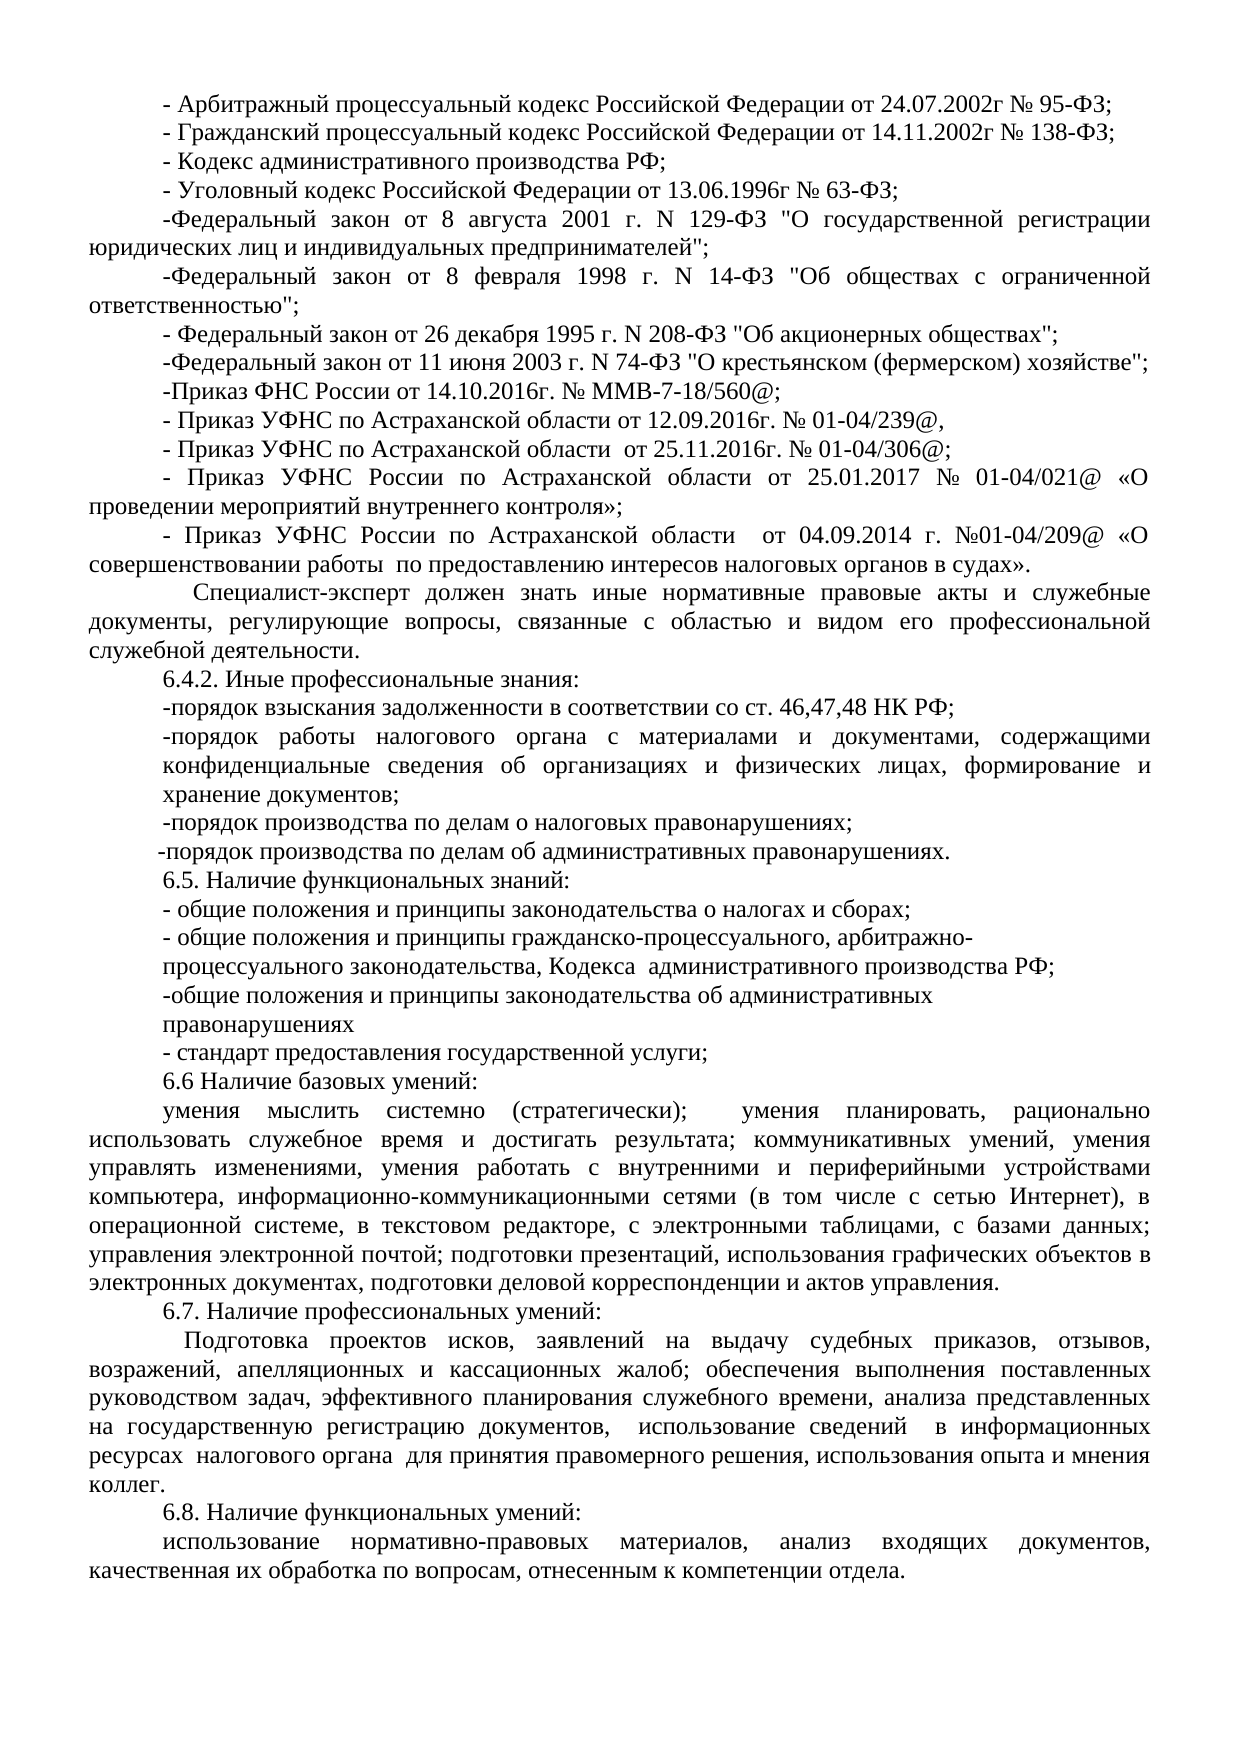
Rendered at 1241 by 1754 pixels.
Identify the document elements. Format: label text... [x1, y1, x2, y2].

text -Федеральный закон от 8 августа 2001 г. N 129-ФЗ "О государственной регистрации юридических лиц и индивидуальных предпринимателей"; [89, 204, 1152, 261]
text - Приказ УФНС России по Астраханской области от 04.09.2014 г. №01-04/209@ «О совершенствовании работы по предоставлению интересов налоговых органов в судах». [89, 520, 1149, 577]
text - Приказ УФНС России по Астраханской области от 25.01.2017 № 01-04/021@ «О проведении мероприятий внутреннего контроля»; [89, 462, 1149, 520]
text - Кодекс административного производства РФ; [89, 146, 1152, 175]
text 6.8. Наличие функциональных умений: [89, 1497, 1152, 1526]
text -Федеральный закон от 8 февраля 1998 г. N 14-ФЗ "Об обществах с ограниченной ответственностью"; [89, 261, 1152, 319]
text -порядок работы налогового органа с материалами и документами, содержащими конфиденциальные сведения об организациях и физических лицах, формирование и хранение документов; [162, 721, 1152, 807]
text - Федеральный закон от 26 декабря 1995 г. N 208-ФЗ "Об акционерных обществах"; [89, 319, 1152, 347]
text - общие положения и принципы гражданско-процессуального, арбитражно-процессуального законодательства, Кодекса административного производства РФ; [162, 922, 1152, 980]
text -порядок производства по делам о налоговых правонарушениях; [162, 807, 1152, 836]
text 6.4.2. Иные профессиональные знания: [89, 664, 1152, 692]
text -порядок производства по делам об административных правонарушениях. [89, 836, 1152, 865]
text Подготовка проектов исков, заявлений на выдачу судебных приказов, отзывов, возражений, апелляционных и кассационных жалоб; обеспечения выполнения поставленных руководством задач, эффективного планирования служебного времени, анализа представленных на государственную регистрацию документов, использование сведений в информационных ресурсах налогового органа для принятия правомерного решения, использования опыта и мнения коллег. [89, 1325, 1152, 1497]
text - общие положения и принципы законодательства о налогах и сборах; [89, 894, 1152, 922]
text 6.7. Наличие профессиональных умений: [89, 1296, 1152, 1325]
text - Приказ УФНС по Астраханской области от 12.09.2016г. № 01-04/239@, [89, 405, 1149, 434]
text - стандарт предоставления государственной услуги; [89, 1037, 1152, 1066]
text 6.5. Наличие функциональных знаний: [89, 865, 1152, 894]
text - Приказ УФНС по Астраханской области от 25.11.2016г. № 01-04/306@; [89, 434, 1149, 462]
text умения мыслить системно (стратегически); умения планировать, рационально использовать служебное время и достигать результата; коммуникативных умений, умения управлять изменениями, умения работать с внутренними и периферийными устройствами компьютера, информационно-коммуникационными сетями (в том числе с сетью Интернет), в операционной системе, в текстовом редакторе, с электронными таблицами, с базами данных; управления электронной почтой; подготовки презентаций, использования графических объектов в электронных документах, подготовки деловой корреспонденции и актов управления. [89, 1095, 1152, 1296]
text -Приказ ФНС России от 14.10.2016г. № ММВ-7-18/560@; [89, 376, 1149, 405]
text Специалист-эксперт должен знать иные нормативные правовые акты и служебные документы, регулирующие вопросы, связанные с областью и видом его профессиональной служебной деятельности. [89, 577, 1152, 664]
text -общие положения и принципы законодательства об административных правонарушениях [162, 980, 1152, 1037]
text 6.6 Наличие базовых умений: [89, 1066, 1152, 1095]
text - Уголовный кодекс Российской Федерации от 13.06.1996г № 63-ФЗ; [89, 175, 1152, 204]
text - Арбитражный процессуальный кодекс Российской Федерации от 24.07.2002г № 95-ФЗ; [89, 89, 1152, 117]
text использование нормативно-правовых материалов, анализ входящих документов, качественная их обработка по вопросам, отнесенным к компетенции отдела. [89, 1526, 1152, 1584]
text -Федеральный закон от 11 июня 2003 г. N 74-ФЗ "О крестьянском (фермерском) хозяйстве"; [89, 347, 1152, 376]
text - Гражданский процессуальный кодекс Российской Федерации от 14.11.2002г № 138-ФЗ; [89, 117, 1152, 146]
text -порядок взыскания задолженности в соответствии со ст. 46,47,48 НК РФ; [89, 692, 1152, 721]
